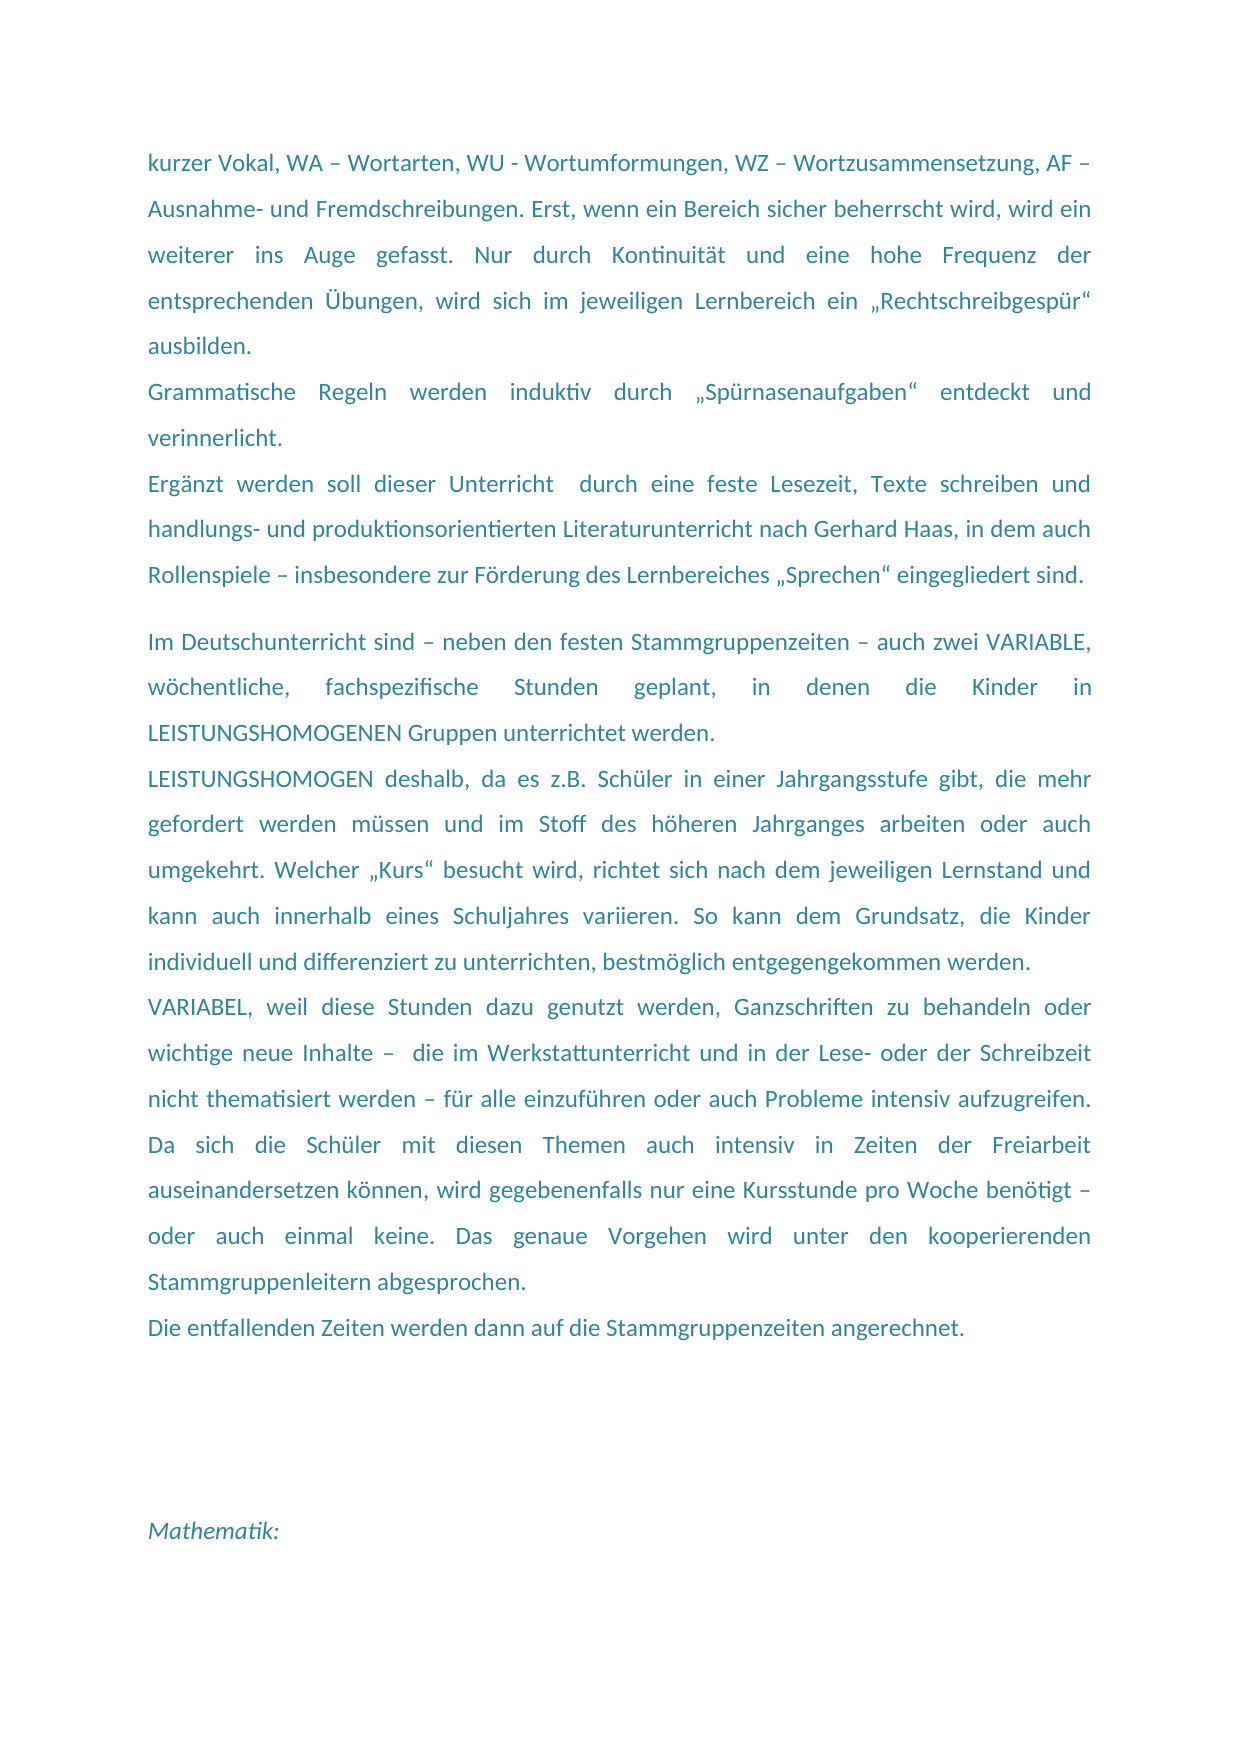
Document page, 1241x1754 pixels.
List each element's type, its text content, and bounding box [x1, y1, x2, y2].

text Mathematik: [148, 1515, 1093, 1545]
text Im Deutschunterricht sind – neben den festen Stammgruppenzeiten – auch zwei VARIABLE, wöchentliche, fachspezifische Stunden geplant, in denen die Kinder in LEISTUNGSHOMOGENEN Gruppen unterrichtet werden. [148, 626, 1093, 748]
text VARIABEL, weil diese Stunden dazu genutzt werden, Ganzschriften zu behandeln oder wichtige neue Inhalte – die im Werkstattunterricht und in der Lese- oder der Schreibzeit nicht thematisiert werden – für alle einzuführen oder auch Probleme intensiv aufzugreifen. Da sich die Schüler mit diesen Themen auch intensiv in Zeiten der Freiarbeit auseinandersetzen können, wird gegebenenfalls nur eine Kursstunde pro Woche benötigt – oder auch einmal keine. Das genaue Vorgehen wird unter den kooperierenden Stammgruppenleitern abgesprochen. [148, 992, 1093, 1296]
text Ergänzt werden soll dieser Unterricht durch eine feste Lesezeit, Texte schreiben und handlungs- und produktionsorientierten Literaturunterricht nach Gerhard Haas, in dem auch Rollenspiele – insbesondere zur Förderung des Lernbereiches „Sprechen“ eingegliedert sind. [148, 468, 1093, 590]
text Die entfallenden Zeiten werden dann auf die Stammgruppenzeiten angerechnet. [148, 1312, 1093, 1342]
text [148, 148, 1093, 361]
text LEISTUNGSHOMOGEN deshalb, da es z.B. Schüler in einer Jahrgangsstufe gibt, die mehr gefordert werden müssen und im Stoff des höheren Jahrganges arbeiten oder auch umgekehrt. Welcher „Kurs“ besucht wird, richtet sich nach dem jeweiligen Lernstand und kann auch innerhalb eines Schuljahres variieren. So kann dem Grundsatz, die Kinder individuell und differenziert zu unterrichten, bestmöglich entgegengekommen werden. [148, 763, 1093, 976]
text Grammatische Regeln werden induktiv durch „Spürnasenaufgaben“ entdeckt und verinnerlicht. [148, 376, 1093, 452]
